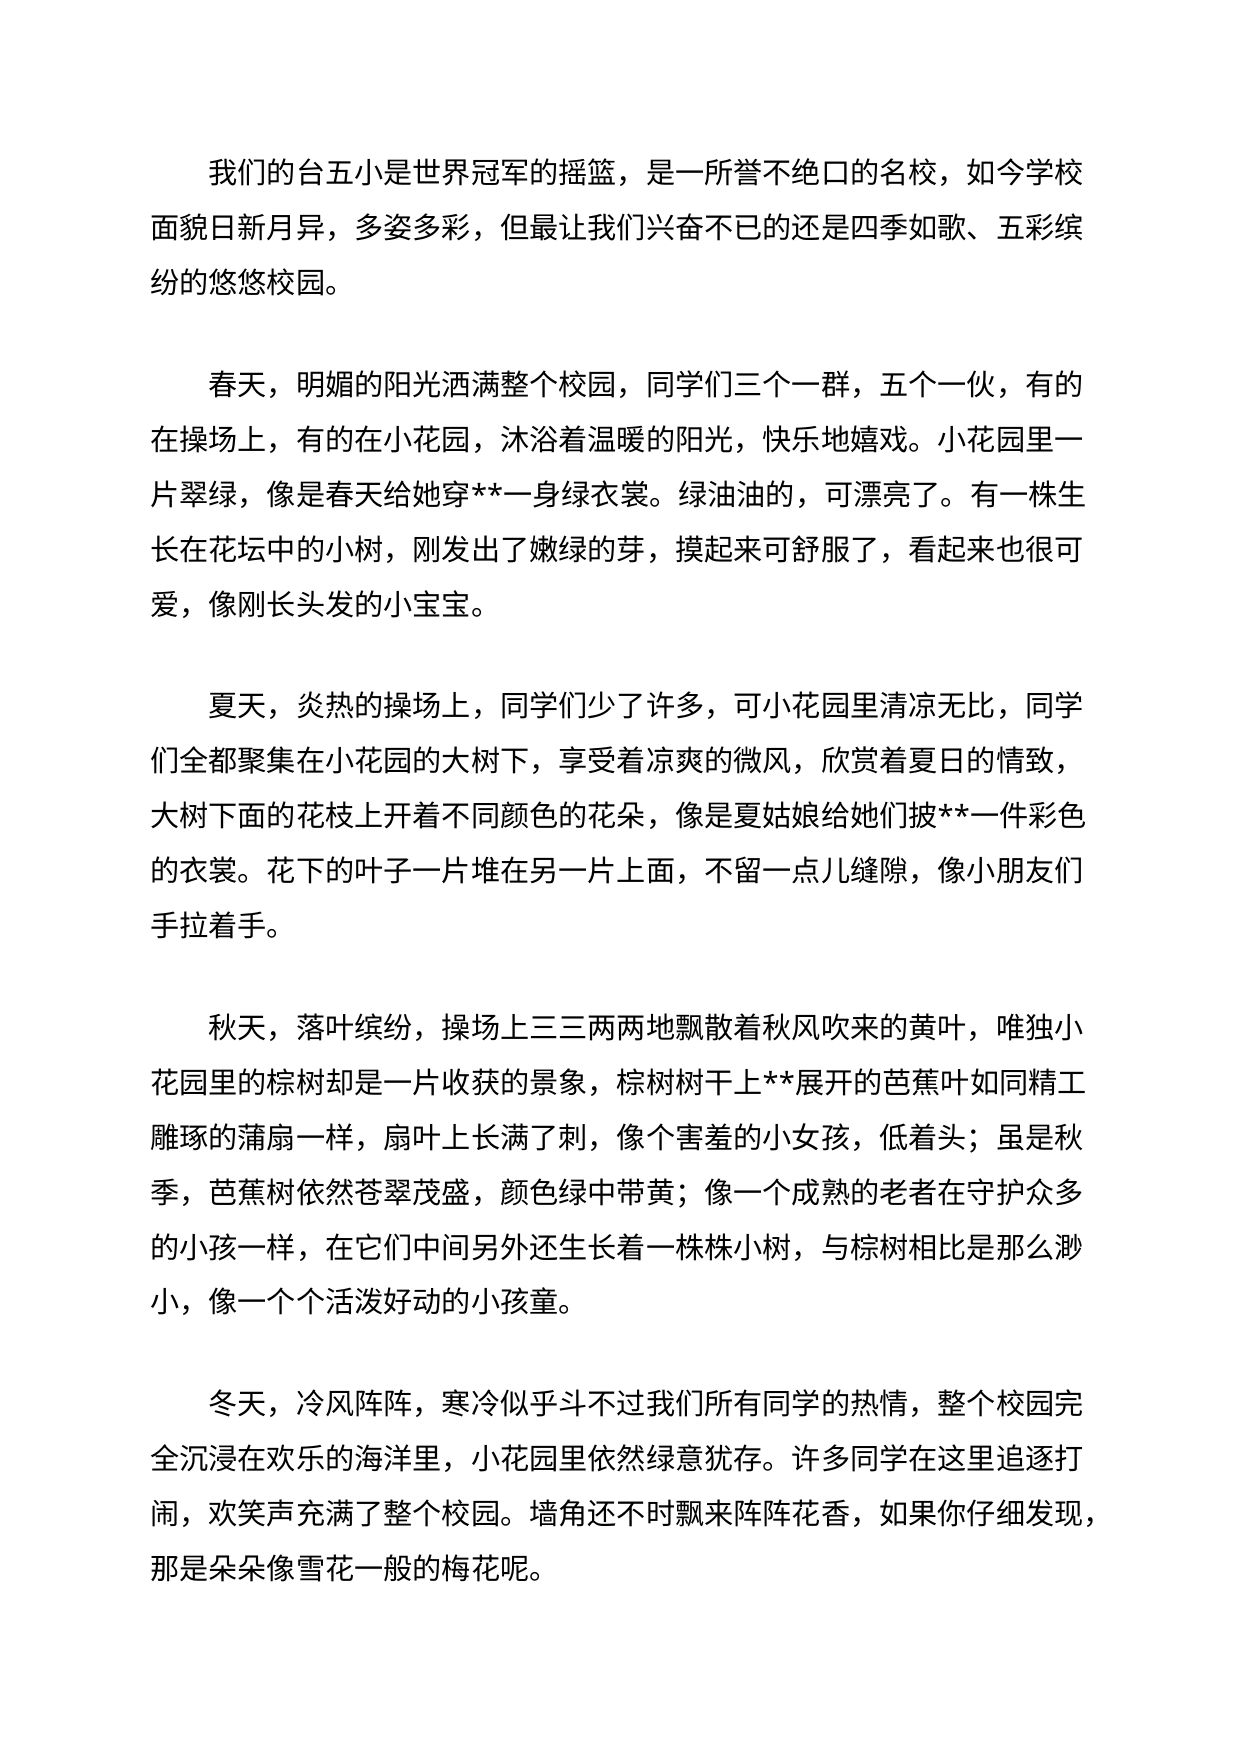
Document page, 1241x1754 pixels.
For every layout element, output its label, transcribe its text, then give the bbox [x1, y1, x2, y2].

text 我们的台五小是世界冠军的摇篮，是一所誉不绝口的名校，如今学校面貌日新月异，多姿多彩，但最让我们兴奋不已的还是四季如歌、五彩缤纷的悠悠校园。 [150, 150, 1090, 302]
text 冬天，冷风阵阵，寒冷似乎斗不过我们所有同学的热情，整个校园完全沉浸在欢乐的海洋里，小花园里依然绿意犹存。许多同学在这里追逐打闹，欢笑声充满了整个校园。墙角还不时飘来阵阵花香，如果你仔细发现，那是朵朵像雪花一般的梅花呢。 [150, 1381, 1090, 1588]
text 春天，明媚的阳光洒满整个校园，同学们三个一群，五个一伙，有的在操场上，有的在小花园，沐浴着温暖的阳光，快乐地嬉戏。小花园里一片翠绿，像是春天给她穿**一身绿衣裳。绿油油的，可漂亮了。有一株生长在花坛中的小树，刚发出了嫩绿的芽，摸起来可舒服了，看起来也很可爱，像刚长头发的小宝宝。 [150, 362, 1090, 623]
text 夏天，炎热的操场上，同学们少了许多，可小花园里清凉无比，同学们全都聚集在小花园的大树下，享受着凉爽的微风，欣赏着夏日的情致，大树下面的花枝上开着不同颜色的花朵，像是夏姑娘给她们披**一件彩色的衣裳。花下的叶子一片堆在另一片上面，不留一点儿缝隙，像小朋友们手拉着手。 [150, 683, 1090, 945]
text 秋天，落叶缤纷，操场上三三两两地飘散着秋风吹来的黄叶，唯独小花园里的棕树却是一片收获的景象，棕树树干上**展开的芭蕉叶如同精工雕琢的蒲扇一样，扇叶上长满了刺，像个害羞的小女孩，低着头；虽是秋季，芭蕉树依然苍翠茂盛，颜色绿中带黄；像一个成熟的老者在守护众多的小孩一样，在它们中间另外还生长着一株株小树，与棕树相比是那么渺小，像一个个活泼好动的小孩童。 [150, 1004, 1090, 1321]
